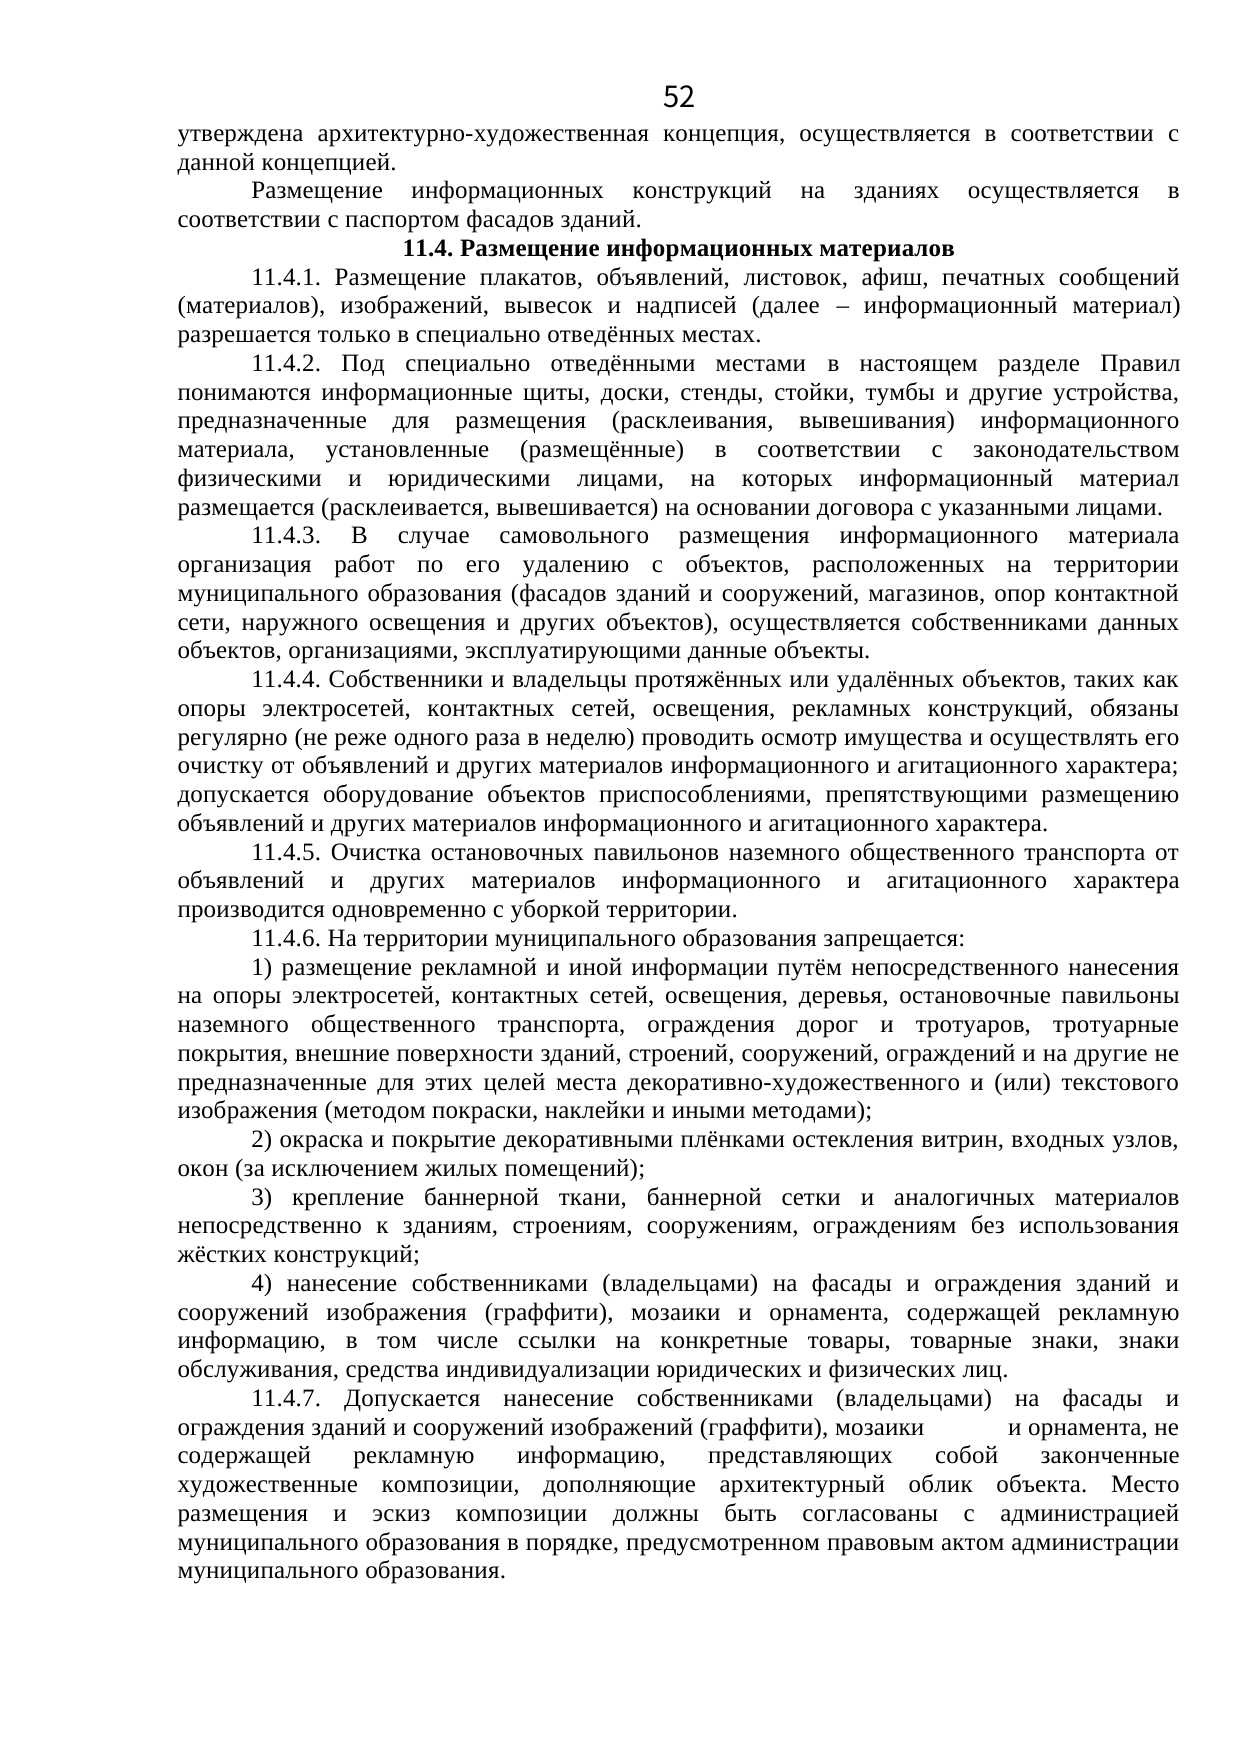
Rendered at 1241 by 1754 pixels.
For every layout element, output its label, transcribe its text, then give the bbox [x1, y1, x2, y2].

text 4) нанесение собственниками (владельцами) на фасады и ограждения зданий и сооружений изображения (граффити), мозаики и орнамента, содержащей рекламную информацию, в том числе ссылки на конкретные товары, товарные знаки, знаки обслуживания, средства индивидуализации юридических и физических лиц. [177, 1268, 1181, 1383]
text 11.4.4. Собственники и владельцы протяжённых или удалённых объектов, таких как опоры электросетей, контактных сетей, освещения, рекламных конструкций, обязаны регулярно (не реже одного раза в неделю) проводить осмотр имущества и осуществлять его очистку от объявлений и других материалов информационного и агитационного характера; допускается оборудование объектов приспособлениями, препятствующими размещению объявлений и других материалов информационного и агитационного характера. [177, 664, 1181, 837]
text 11.4. Размещение информационных материалов [177, 233, 1181, 262]
text 2) окраска и покрытие декоративными плёнками остекления витрин, входных узлов, окон (за исключением жилых помещений); [177, 1124, 1181, 1182]
text 11.4.3. В случае самовольного размещения информационного материала организация работ по его удалению с объектов, расположенных на территории муниципального образования (фасадов зданий и сооружений, магазинов, опор контактной сети, наружного освещения и других объектов), осуществляется собственниками данных объектов, организациями, эксплуатирующими данные объекты. [177, 521, 1181, 664]
text Размещение информационных конструкций на зданиях осуществляется в соответствии с паспортом фасадов зданий. [177, 176, 1181, 233]
text 11.4.2. Под специально отведёнными местами в настоящем разделе Правил понимаются информационные щиты, доски, стенды, стойки, тумбы и другие устройства, предназначенные для размещения (расклеивания, вывешивания) информационного материала, установленные (размещённые) в соответствии с законодательством физическими и юридическими лицами, на которых информационный материал размещается (расклеивается, вывешивается) на основании договора с указанными лицами. [177, 348, 1181, 521]
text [177, 118, 1181, 176]
text 3) крепление баннерной ткани, баннерной сетки и аналогичных материалов непосредственно к зданиям, строениям, сооружениям, ограждениям без использования жёстких конструкций; [177, 1182, 1181, 1268]
text 11.4.5. Очистка остановочных павильонов наземного общественного транспорта от объявлений и других материалов информационного и агитационного характера производится одновременно с уборкой территории. [177, 837, 1181, 923]
text 11.4.7. Допускается нанесение собственниками (владельцами) на фасады и ограждения зданий и сооружений изображений (граффити), мозаики и орнамента, не содержащей рекламную информацию, представляющих собой законченные художественные композиции, дополняющие архитектурный облик объекта. Место размещения и эскиз композиции должны быть согласованы с администрацией муниципального образования в порядке, предусмотренном правовым актом администрации муниципального образования. [177, 1383, 1181, 1584]
text 11.4.6. На территории муниципального образования запрещается: [177, 923, 1181, 952]
text 1) размещение рекламной и иной информации путём непосредственного нанесения на опоры электросетей, контактных сетей, освещения, деревья, остановочные павильоны наземного общественного транспорта, ограждения дорог и тротуаров, тротуарные покрытия, внешние поверхности зданий, строений, сооружений, ограждений и на другие не предназначенные для этих целей места декоративно-художественного и (или) текстового изображения (методом покраски, наклейки и иными методами); [177, 952, 1181, 1124]
text 11.4.1. Размещение плакатов, объявлений, листовок, афиш, печатных сообщений (материалов), изображений, вывесок и надписей (далее – информационный материал) разрешается только в специально отведённых местах. [177, 262, 1181, 348]
